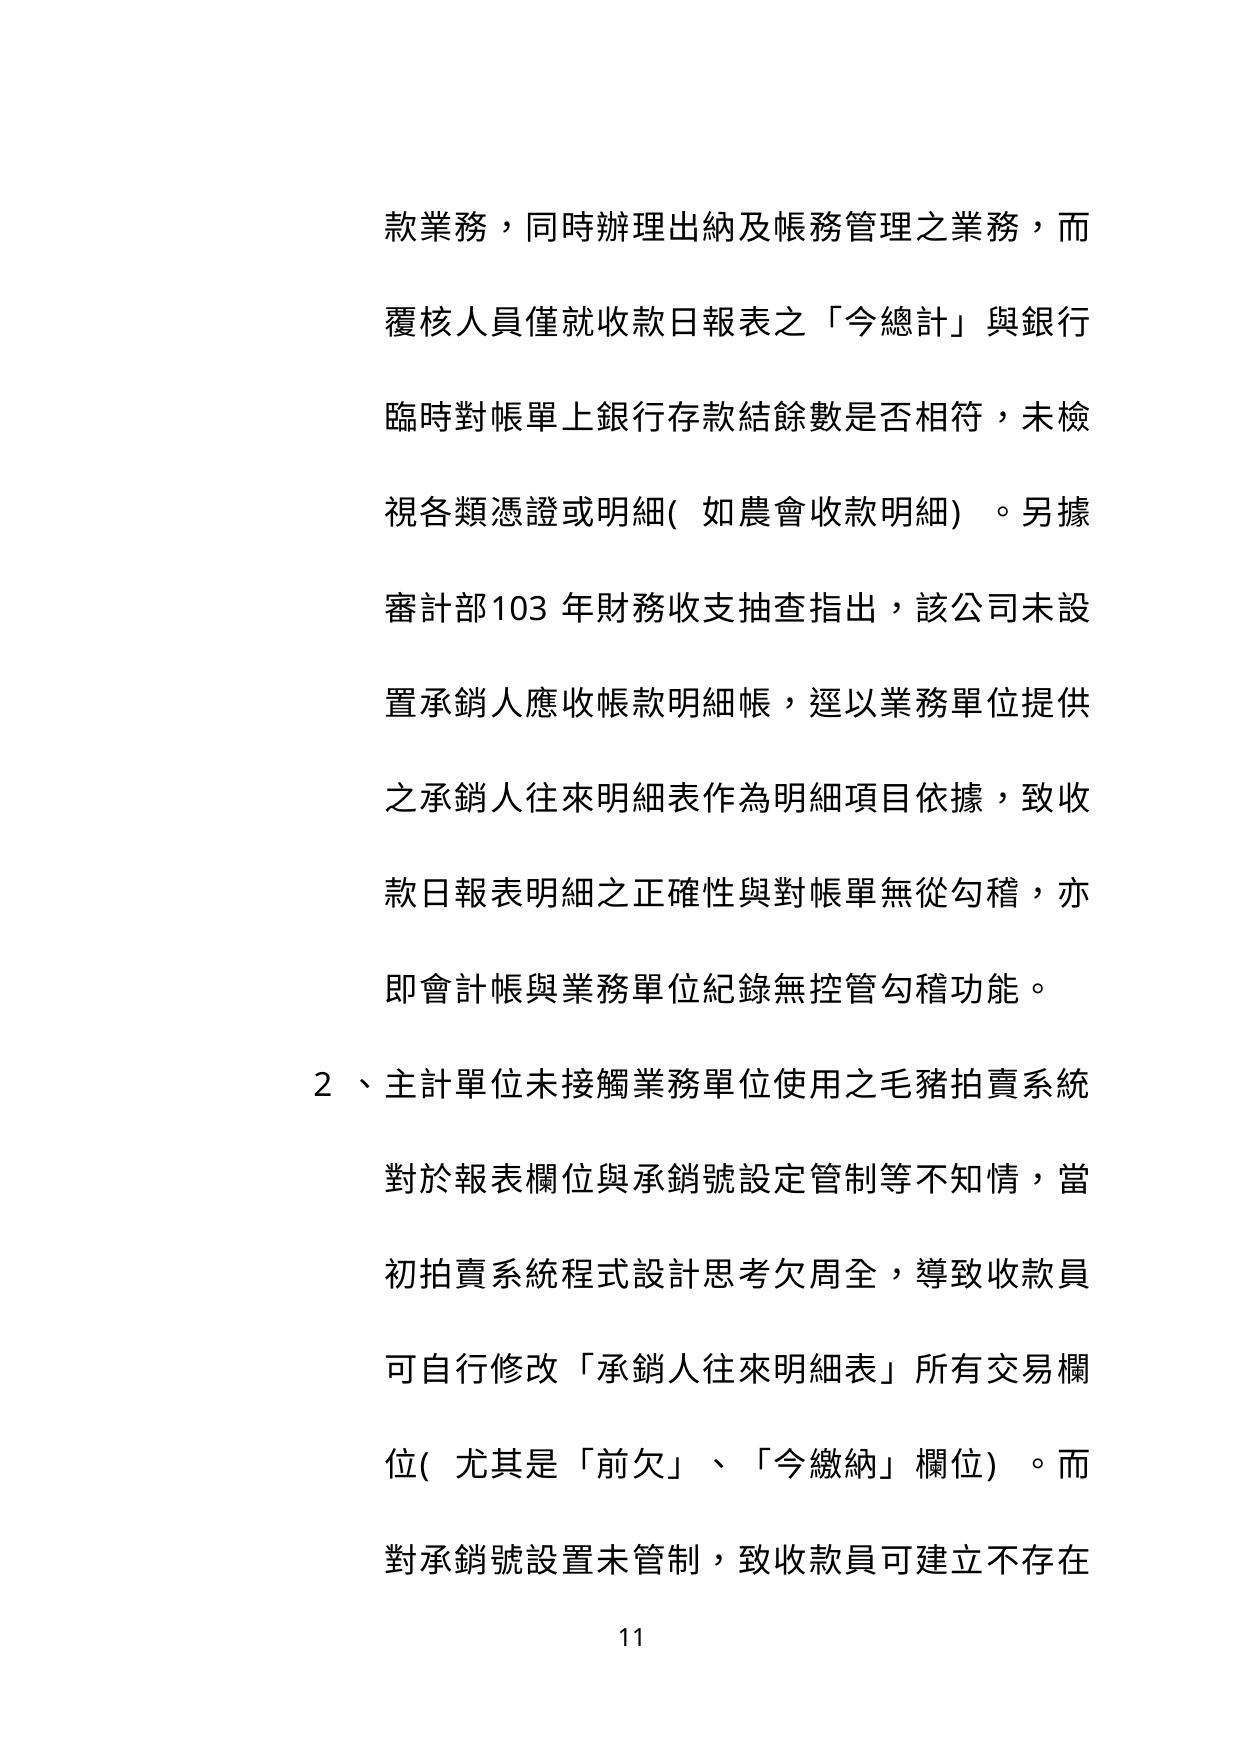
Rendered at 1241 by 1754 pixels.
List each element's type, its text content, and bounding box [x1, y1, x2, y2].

subtitle 主計單位未接觸業務單位使用之毛豬拍賣系統，對於報表欄位與承銷號設定管制等不知情，當初拍賣系統程式設計思考欠周全，導致收款員可自行修改「承銷人往來明細表」所有交易欄位(尤其是「前欠」、「今繳納」欄位)。而對承銷號設置未管制，致收款員可建立不存在之承銷空號，藉以調整各承銷號應收帳款明細及餘額。 [296, 1034, 1092, 1605]
